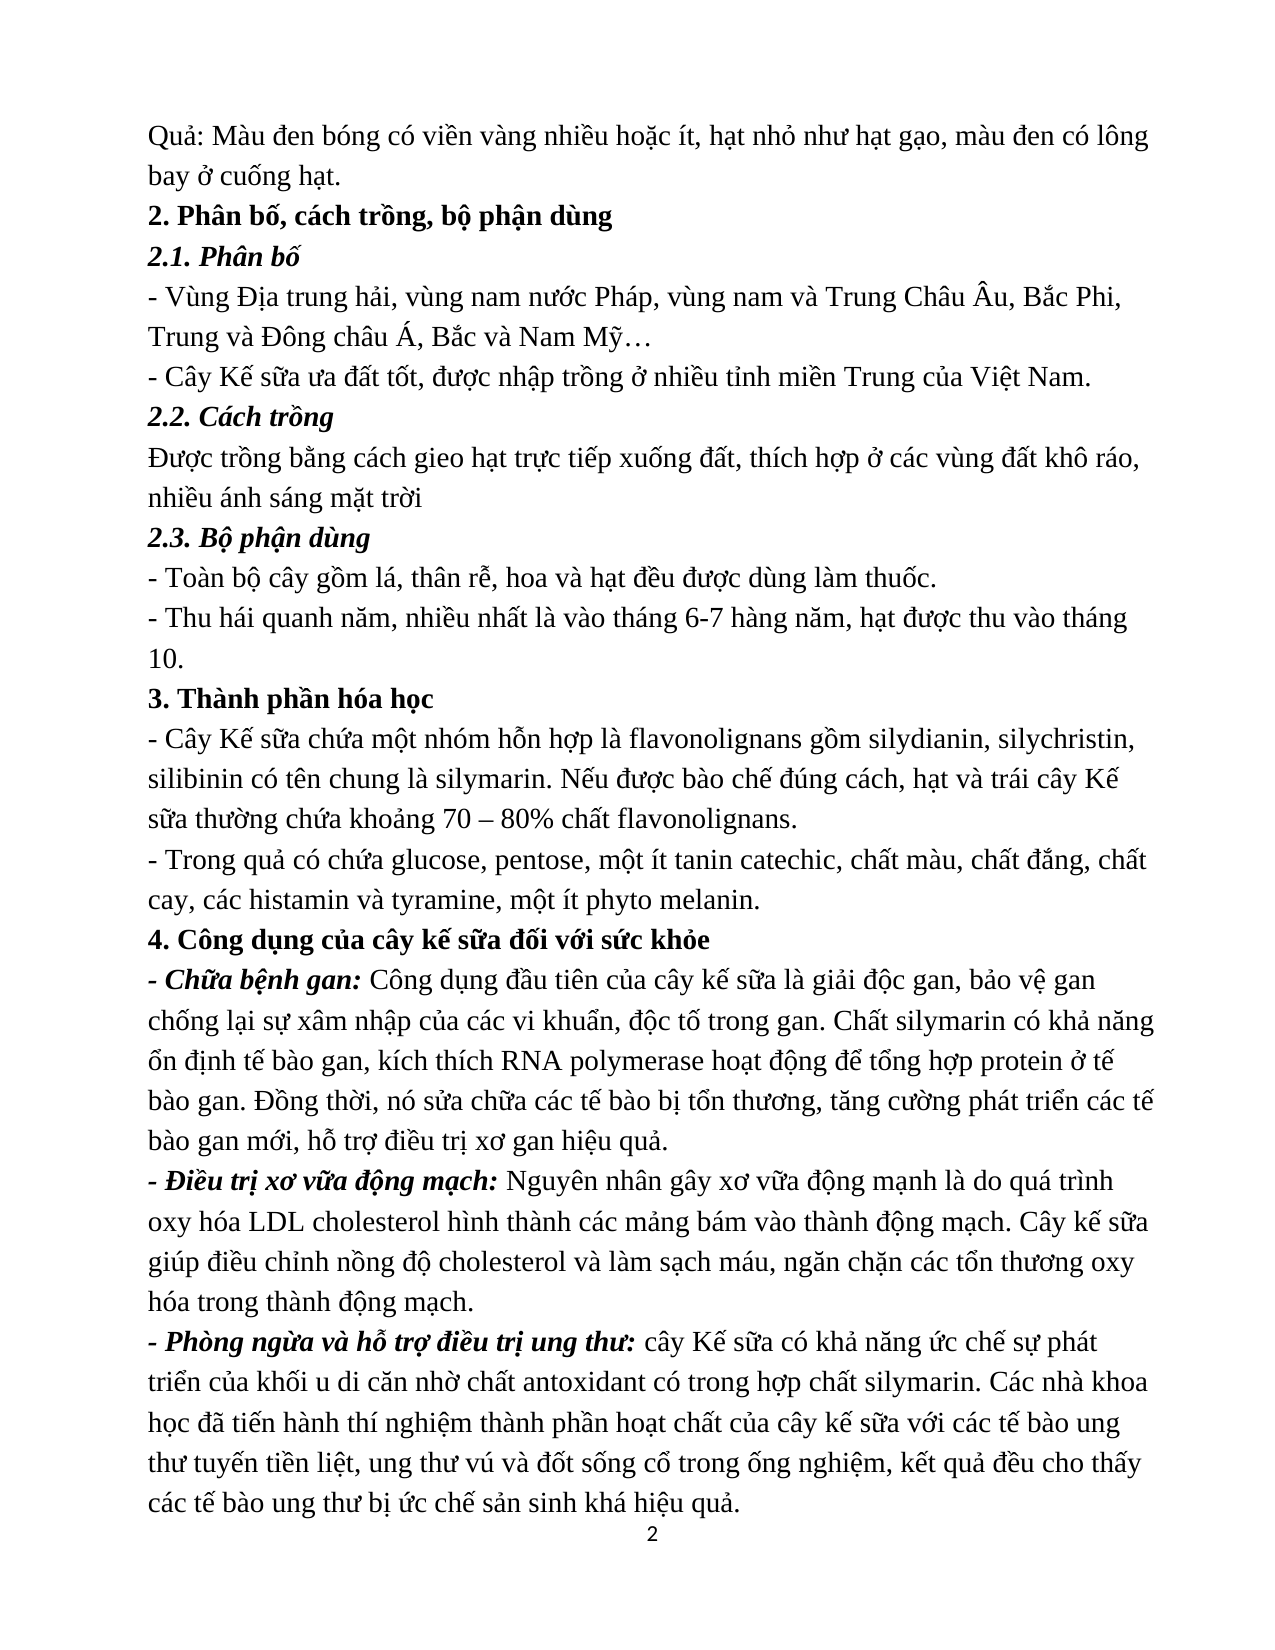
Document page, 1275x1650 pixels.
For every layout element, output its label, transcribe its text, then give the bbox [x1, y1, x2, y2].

text - Trong quả có chứa glucose, pentose, một ít tanin catechic, chất màu, chất đắng, chất cay, các histamin và tyramine, một ít phyto melanin. [148, 842, 1157, 916]
text 2.1. Phân bố [148, 239, 1157, 272]
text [148, 962, 1157, 1519]
text 2.2. Cách trồng [148, 399, 1157, 433]
subtitle 2.3. Bộ phận dùng [148, 520, 1157, 554]
text - Cây Kế sữa ưa đất tốt, được nhập trồng ở nhiều tỉnh miền Trung của Việt Nam. [148, 359, 1157, 393]
text Được trồng bằng cách gieo hạt trực tiếp xuống đất, thích hợp ở các vùng đất khô ráo, nhiều ánh sáng mặt trời [148, 440, 1157, 513]
text - Toàn bộ cây gồm lá, thân rễ, hoa và hạt đều được dùng làm thuốc. [148, 560, 1157, 594]
text 4. Công dụng của cây kế sữa đối với sức khỏe [148, 922, 1157, 956]
text Quả: Màu đen bóng có viền vàng nhiều hoặc ít, hạt nhỏ như hạt gạo, màu đen có lông bay ở cuống hạt. [148, 118, 1157, 192]
text - Cây Kế sữa chứa một nhóm hỗn hợp là flavonolignans gồm silydianin, silychristin, silibinin có tên chung là silymarin. Nếu được bào chế đúng cách, hạt và trái cây Kế sữa thường chứa khoảng 70 – 80% chất flavonolignans. [148, 721, 1157, 835]
text 3. Thành phần hóa học [148, 681, 1157, 714]
text - Thu hái quanh năm, nhiều nhất là vào tháng 6-7 hàng năm, hạt được thu vào tháng 10. [148, 601, 1157, 674]
text - Vùng Địa trung hải, vùng nam nước Pháp, vùng nam và Trung Châu Âu, Bắc Phi, Trung và Đông châu Á, Bắc và Nam Mỹ… [148, 279, 1157, 353]
text 2. Phân bố, cách trồng, bộ phận dùng [148, 198, 1157, 232]
